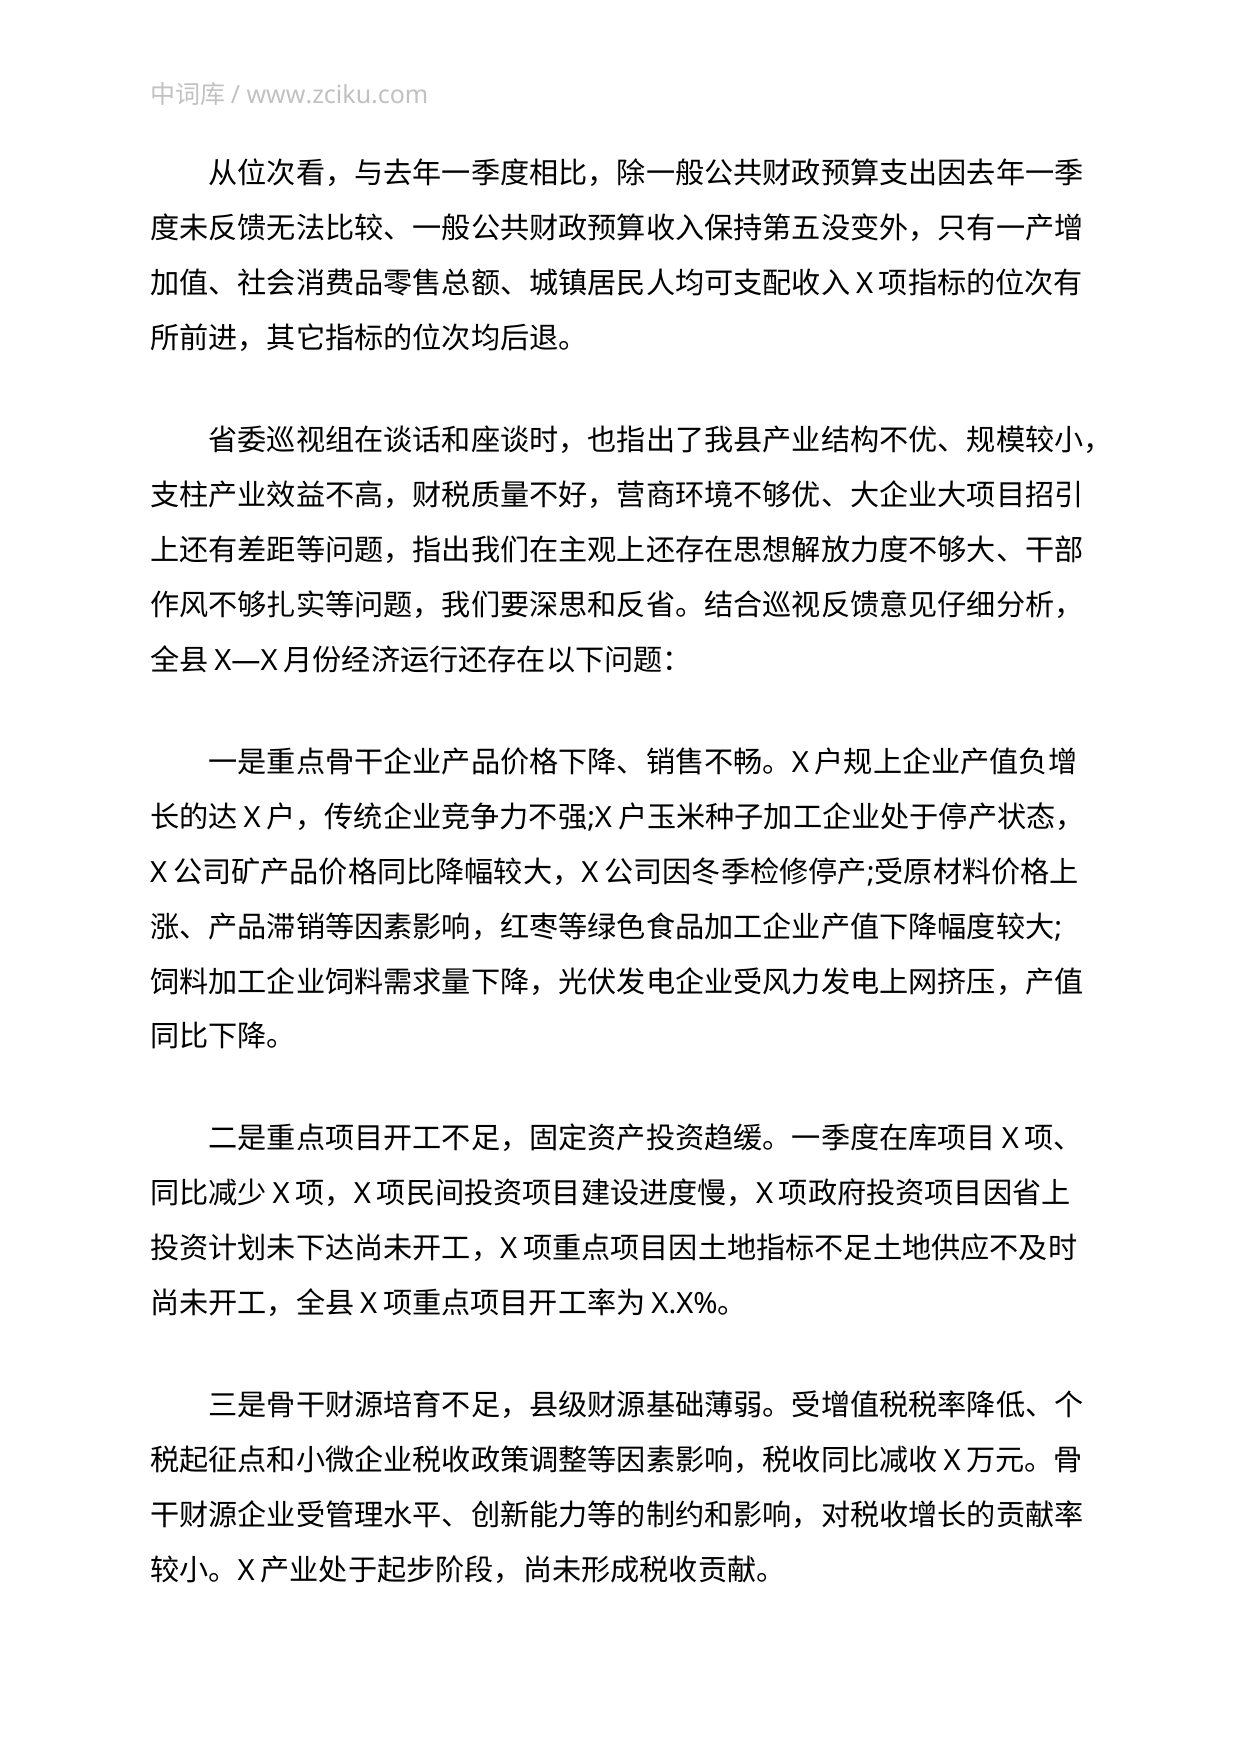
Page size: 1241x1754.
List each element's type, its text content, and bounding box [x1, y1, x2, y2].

text 三是骨干财源培育不足，县级财源基础薄弱。受增值税税率降低、个税起征点和小微企业税收政策调整等因素影响，税收同比减收X万元。骨干财源企业受管理水平、创新能力等的制约和影响，对税收增长的贡献率较小。X产业处于起步阶段，尚未形成税收贡献。 [150, 1382, 1090, 1589]
text 一是重点骨干企业产品价格下降、销售不畅。X户规上企业产值负增长的达X户，传统企业竞争力不强;X户玉米种子加工企业处于停产状态，X公司矿产品价格同比降幅较大，X公司因冬季检修停产;受原材料价格上涨、产品滞销等因素影响，红枣等绿色食品加工企业产值下降幅度较大;饲料加工企业饲料需求量下降，光伏发电企业受风力发电上网挤压，产值同比下降。 [150, 738, 1090, 1055]
text 从位次看，与去年一季度相比，除一般公共财政预算支出因去年一季度未反馈无法比较、一般公共财政预算收入保持第五没变外，只有一产增加值、社会消费品零售总额、城镇居民人均可支配收入X项指标的位次有所前进，其它指标的位次均后退。 [150, 150, 1090, 357]
text 省委巡视组在谈话和座谈时，也指出了我县产业结构不优、规模较小，支柱产业效益不高，财税质量不好，营商环境不够优、大企业大项目招引上还有差距等问题，指出我们在主观上还存在思想解放力度不够大、干部作风不够扎实等问题，我们要深思和反省。结合巡视反馈意见仔细分析，全县X—X月份经济运行还存在以下问题： [150, 417, 1090, 678]
text 二是重点项目开工不足，固定资产投资趋缓。一季度在库项目X项、同比减少X项，X项民间投资项目建设进度慢，X项政府投资项目因省上投资计划未下达尚未开工，X项重点项目因土地指标不足土地供应不及时尚未开工，全县X项重点项目开工率为X.X%。 [150, 1115, 1090, 1322]
